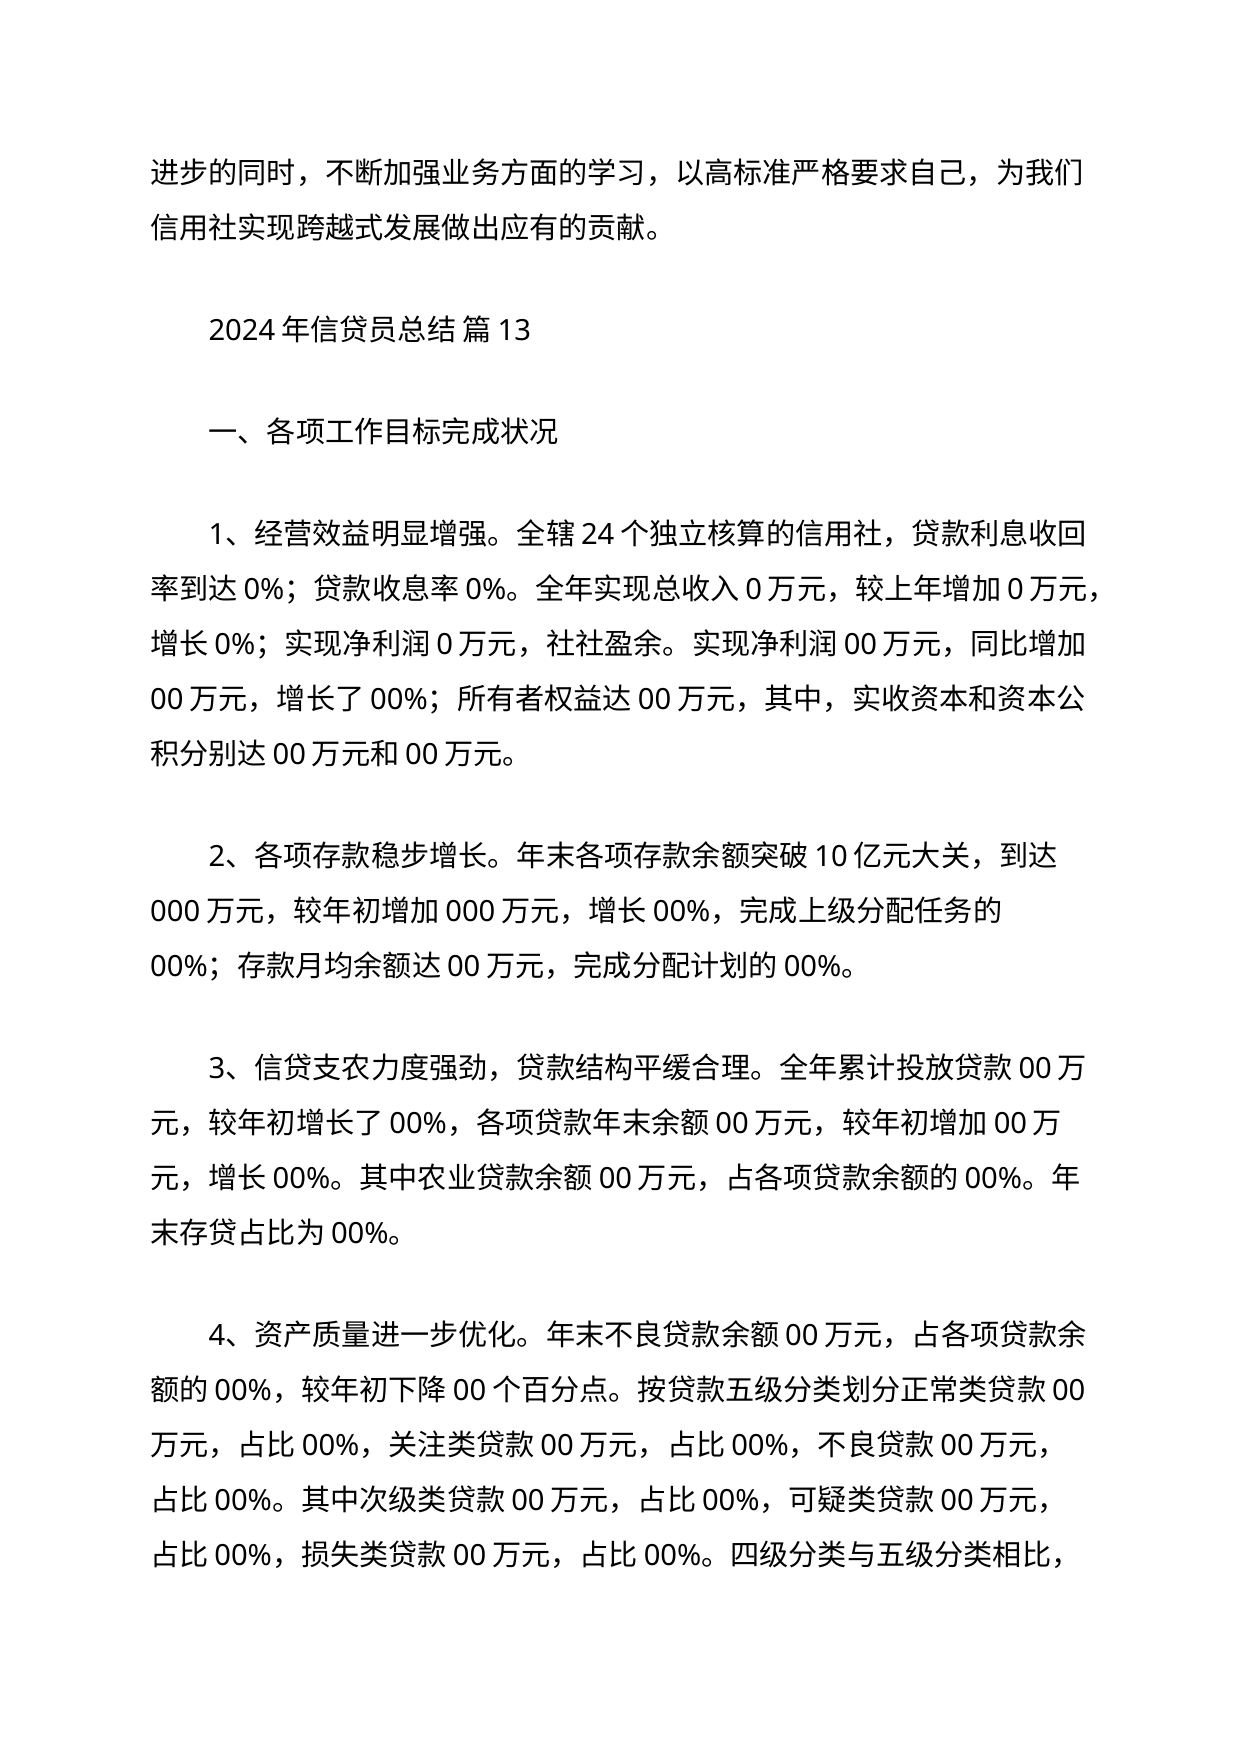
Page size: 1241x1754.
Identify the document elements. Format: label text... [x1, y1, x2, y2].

text 1、经营效益明显增强。全辖24个独立核算的信用社，贷款利息收回率到达0%；贷款收息率0%。全年实现总收入0万元，较上年增加0万元，增长0%；实现净利润0万元，社社盈余。实现净利润00万元，同比增加00万元，增长了00%；所有者权益达00万元，其中，实收资本和资本公积分别达00万元和00万元。 [150, 510, 1090, 773]
text 2024年信贷员总结 篇13 [150, 307, 1090, 349]
text 3、信贷支农力度强劲，贷款结构平缓合理。全年累计投放贷款00万元，较年初增长了00%，各项贷款年末余额00万元，较年初增加00万元，增长00%。其中农业贷款余额00万元，占各项贷款余额的00%。年末存贷占比为00%。 [150, 1044, 1090, 1252]
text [150, 1311, 1090, 1574]
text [150, 150, 1090, 247]
text 2、各项存款稳步增长。年末各项存款余额突破10亿元大关，到达000万元，较年初增加000万元，增长00%，完成上级分配任务的00%；存款月均余额达00万元，完成分配计划的00%。 [150, 832, 1090, 985]
text 一、各项工作目标完成状况 [150, 409, 1090, 451]
